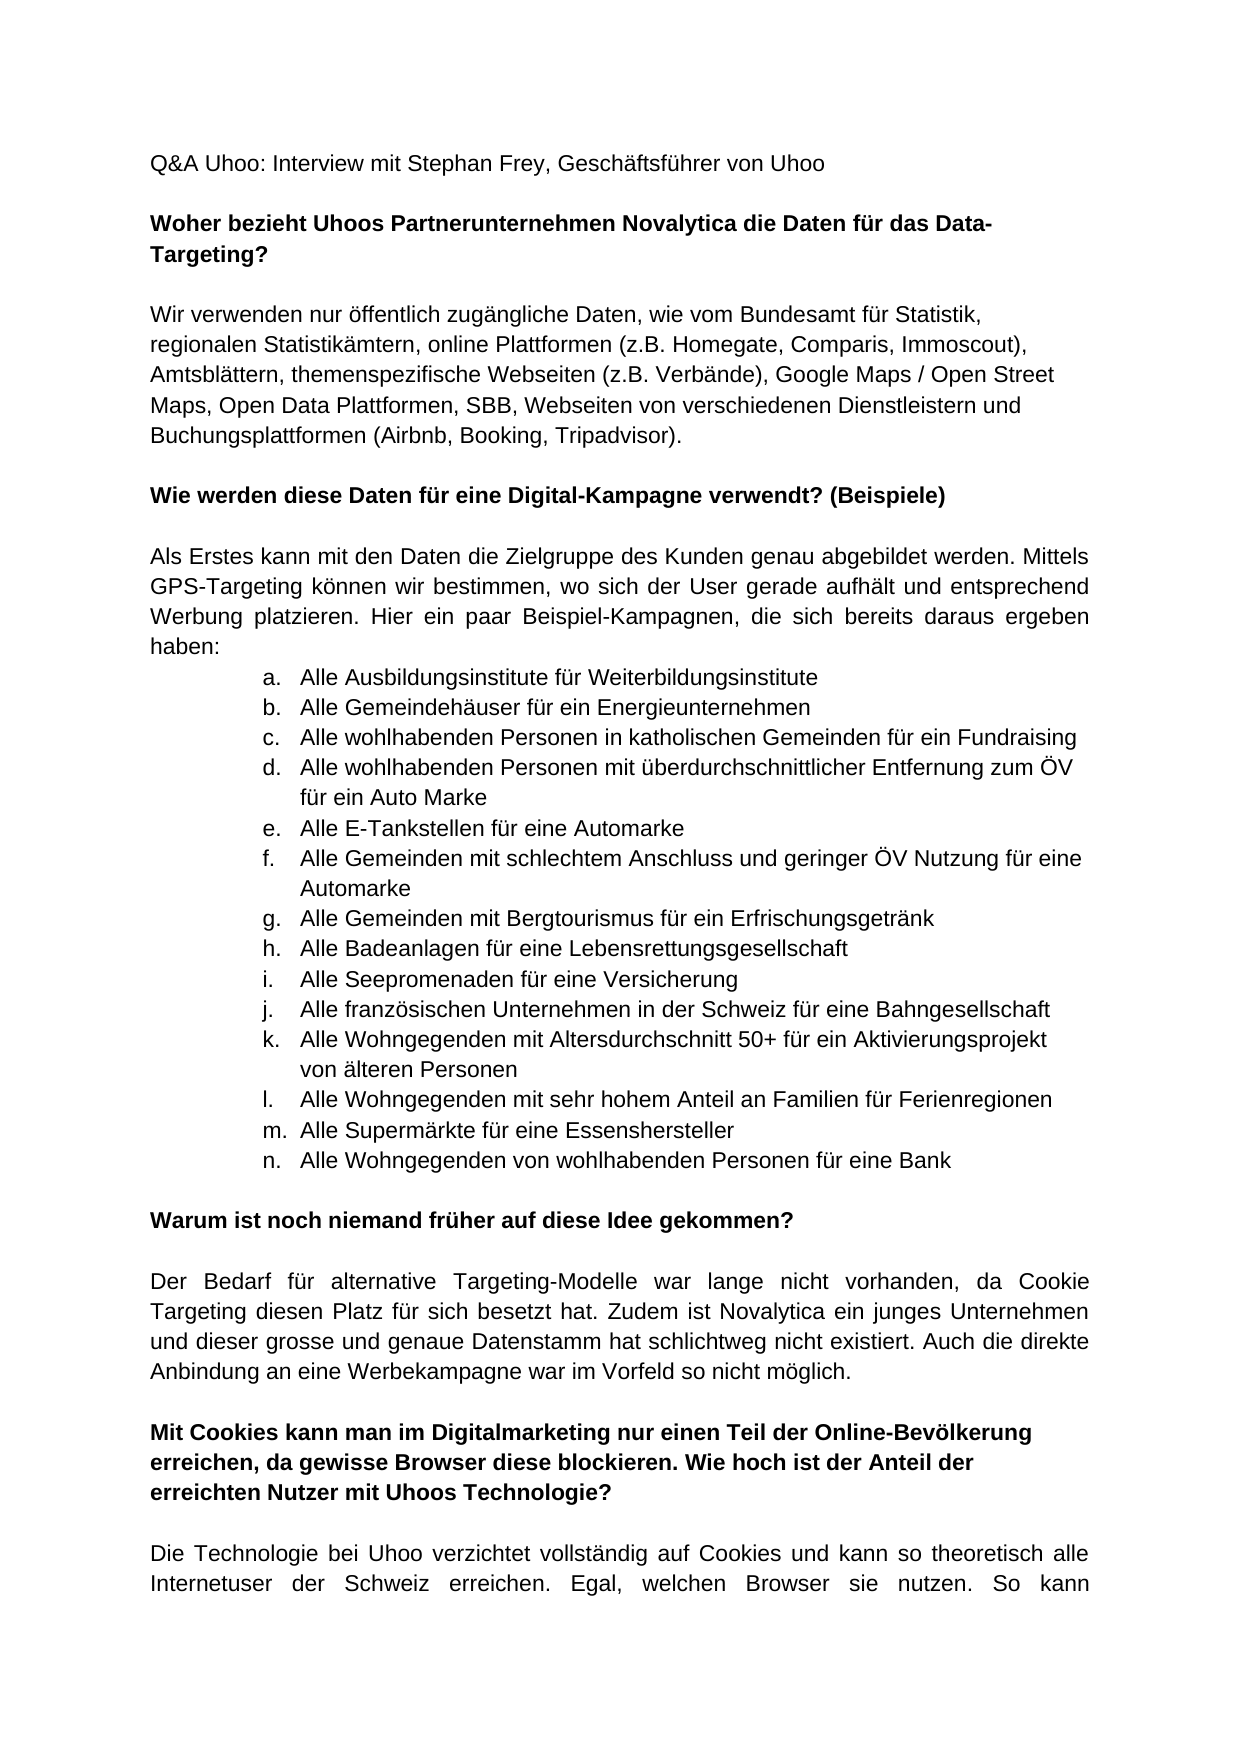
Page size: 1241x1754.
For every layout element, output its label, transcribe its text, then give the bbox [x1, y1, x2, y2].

list Alle Gemeindehäuser für ein Energieunternehmen [262, 694, 1090, 720]
text Woher bezieht Uhoos Partnerunternehmen Novalytica die Daten für das Data-Targeting? [150, 210, 1090, 267]
text Wir verwenden nur öffentlich zugängliche Daten, wie vom Bundesamt für Statistik, regionalen Statistikämtern, online Plattformen (z.B. Homegate, Comparis, Immoscout), Amtsblättern, themenspezifische Webseiten (z.B. Verbände), Google Maps / Open Street Maps, Open Data Plattformen, SBB, Webseiten von verschiedenen Dienstleistern und Buchungsplattformen (Airbnb, Booking, Tripadvisor). [150, 301, 1090, 448]
text Als Erstes kann mit den Daten die Zielgruppe des Kunden genau abgebildet werden. Mittels GPS-Targeting können wir bestimmen, wo sich der User gerade aufhält und entsprechend Werbung platzieren. Hier ein paar Beispiel-Kampagnen, die sich bereits daraus ergeben haben: [150, 543, 1090, 660]
list Alle wohlhabenden Personen mit überdurchschnittlicher Entfernung zum ÖV für ein Auto Marke [262, 754, 1090, 811]
text Mit Cookies kann man im Digitalmarketing nur einen Teil der Online-Bevölkerung erreichen, da gewisse Browser diese blockieren. Wie hoch ist der Anteil der erreichten Nutzer mit Uhoos Technologie? [150, 1419, 1090, 1506]
list Alle Ausbildungsinstitute für Weiterbildungsinstitute [262, 663, 1090, 690]
list Alle Wohngegenden von wohlhabenden Personen für eine Bank [262, 1147, 1090, 1173]
list Alle Wohngegenden mit sehr hohem Anteil an Familien für Ferienregionen [262, 1086, 1090, 1113]
list Alle Badeanlagen für eine Lebensrettungsgesellschaft [262, 935, 1090, 962]
list Alle französischen Unternehmen in der Schweiz für eine Bahngesellschaft [262, 996, 1090, 1022]
list Alle E-Tankstellen für eine Automarke [262, 814, 1090, 841]
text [150, 1539, 1090, 1596]
text Q&A Uhoo: Interview mit Stephan Frey, Geschäftsführer von Uhoo [150, 150, 1090, 176]
list Alle Seepromenaden für eine Versicherung [262, 966, 1090, 992]
text Wie werden diese Daten für eine Digital-Kampagne verwendt? (Beispiele) [150, 482, 1090, 509]
list Alle wohlhabenden Personen in katholischen Gemeinden für ein Fundraising [262, 724, 1090, 750]
list Alle Gemeinden mit schlechtem Anschluss und geringer ÖV Nutzung für eine Automarke [262, 845, 1090, 901]
list Alle Supermärkte für eine Essenshersteller [262, 1117, 1090, 1143]
list Alle Wohngegenden mit Altersdurchschnitt 50+ für ein Aktivierungsprojekt von älteren Personen [262, 1026, 1090, 1083]
text Warum ist noch niemand früher auf diese Idee gekommen? [150, 1207, 1090, 1234]
list Alle Gemeinden mit Bergtourismus für ein Erfrischungsgetränk [262, 905, 1090, 932]
text Der Bedarf für alternative Targeting-Modelle war lange nicht vorhanden, da Cookie Targeting diesen Platz für sich besetzt hat. Zudem ist Novalytica ein junges Unternehmen und dieser grosse und genaue Datenstamm hat schlichtweg nicht existiert. Auch die direkte Anbindung an eine Werbekampagne war im Vorfeld so nicht möglich. [150, 1268, 1090, 1385]
